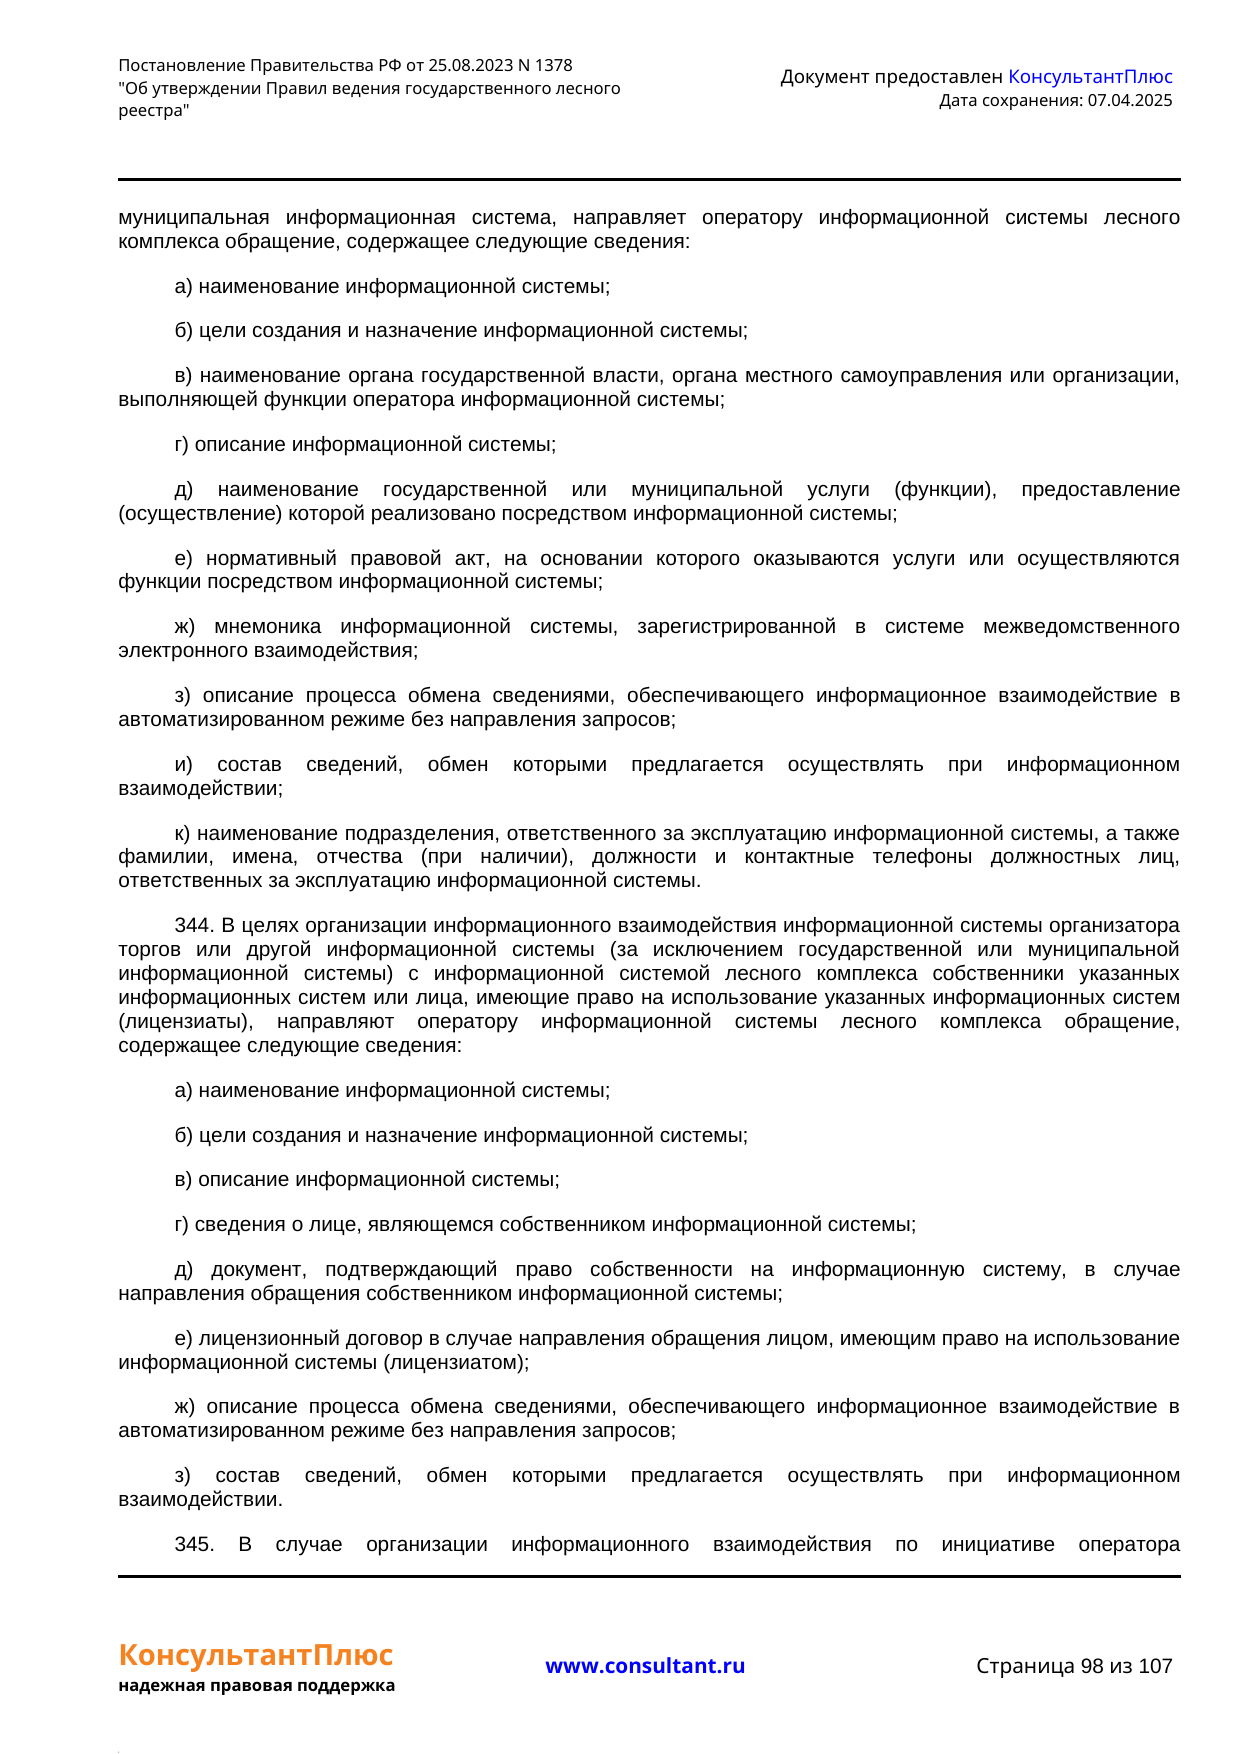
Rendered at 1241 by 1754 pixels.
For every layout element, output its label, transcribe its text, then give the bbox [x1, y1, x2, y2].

text г) описание информационной системы; [118, 432, 1181, 456]
text ж) описание процесса обмена сведениями, обеспечивающего информационное взаимодействие в автоматизированном режиме без направления запросов; [118, 1394, 1181, 1442]
text к) наименование подразделения, ответственного за эксплуатацию информационной системы, а также фамилии, имена, отчества (при наличии), должности и контактные телефоны должностных лиц, ответственных за эксплуатацию информационной системы. [118, 820, 1181, 892]
text и) состав сведений, обмен которыми предлагается осуществлять при информационном взаимодействии; [118, 752, 1181, 799]
text в) описание информационной системы; [118, 1167, 1181, 1191]
text ж) мнемоника информационной системы, зарегистрированной в системе межведомственного электронного взаимодействия; [118, 614, 1181, 662]
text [118, 205, 1181, 253]
text а) наименование информационной системы; [118, 273, 1181, 297]
text д) документ, подтверждающий право собственности на информационную систему, в случае направления обращения собственником информационной системы; [118, 1257, 1181, 1305]
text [118, 1532, 1181, 1556]
text е) нормативный правовой акт, на основании которого оказываются услуги или осуществляются функции посредством информационной системы; [118, 545, 1181, 593]
text 344. В целях организации информационного взаимодействия информационной системы организатора торгов или другой информационной системы (за исключением государственной или муниципальной информационной системы) с информационной системой лесного комплекса собственники указанных информационных систем или лица, имеющие право на использование указанных информационных систем (лицензиаты), направляют оператору информационной системы лесного комплекса обращение, содержащее следующие сведения: [118, 913, 1181, 1057]
text е) лицензионный договор в случае направления обращения лицом, имеющим право на использование информационной системы (лицензиатом); [118, 1326, 1181, 1373]
text д) наименование государственной или муниципальной услуги (функции), предоставление (осуществление) которой реализовано посредством информационной системы; [118, 477, 1181, 524]
text з) состав сведений, обмен которыми предлагается осуществлять при информационном взаимодействии. [118, 1463, 1181, 1511]
text а) наименование информационной системы; [118, 1078, 1181, 1102]
text г) сведения о лице, являющемся собственником информационной системы; [118, 1212, 1181, 1236]
text в) наименование органа государственной власти, органа местного самоуправления или организации, выполняющей функции оператора информационной системы; [118, 363, 1181, 411]
text б) цели создания и назначение информационной системы; [118, 318, 1181, 342]
text з) описание процесса обмена сведениями, обеспечивающего информационное взаимодействие в автоматизированном режиме без направления запросов; [118, 683, 1181, 731]
text б) цели создания и назначение информационной системы; [118, 1122, 1181, 1146]
